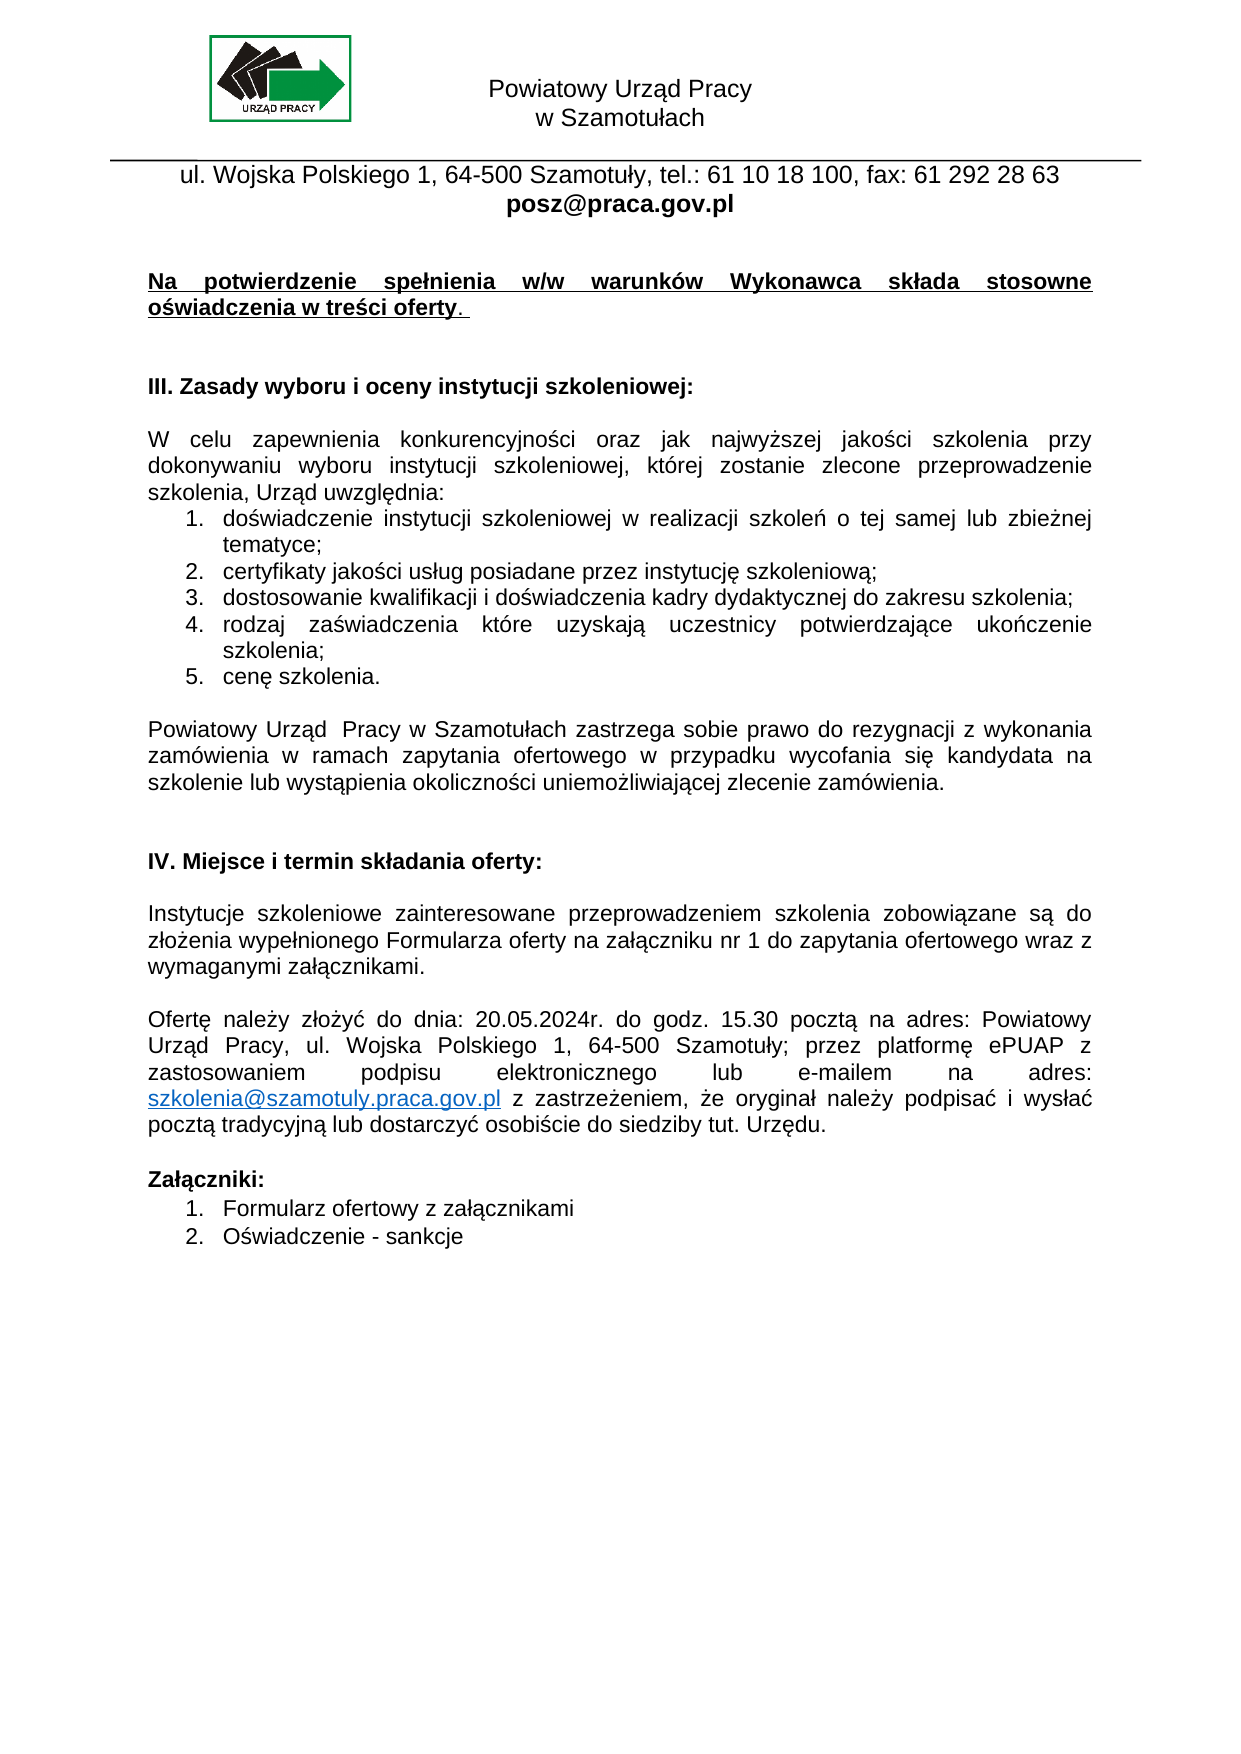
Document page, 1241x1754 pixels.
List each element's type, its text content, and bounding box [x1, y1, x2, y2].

text IV. Miejsce i termin składania oferty: [148, 848, 1093, 874]
list cenę szkolenia. [185, 663, 1093, 689]
text III. Zasady wyboru i oceny instytucji szkoleniowej: [148, 373, 1093, 400]
text Załączniki: [148, 1166, 1093, 1192]
picture [209, 35, 352, 122]
list doświadczenie instytucji szkoleniowej w realizacji szkoleń o tej samej lub zbieżnej tematyce; [185, 505, 1093, 558]
list Formularz ofertowy z załącznikami [185, 1194, 1093, 1221]
text Na potwierdzenie spełnienia w/w warunków Wykonawca składa stosowne oświadczenia w treści oferty. [148, 268, 1093, 291]
text Ofertę należy złożyć do dnia: 20.05.2024r. do godz. 15.30 pocztą na adres: Powiatowy Urząd Pracy, ul. Wojska Polskiego 1, 64-500 Szamotuły; przez platformę ePUAP z zastosowaniem podpisu elektronicznego lub e-mailem na adres: szkolenia@szamotuly.praca.gov.pl z zastrzeżeniem, że oryginał należy podpisać i wysłać pocztą tradycyjną lub dostarczyć osobiście do siedziby tut. Urzędu. [148, 1006, 1093, 1138]
text W celu zapewnienia konkurencyjności oraz jak najwyższej jakości szkolenia przy dokonywaniu wyboru instytucji szkoleniowej, której zostanie zlecone przeprowadzenie szkolenia, Urząd uwzględnia: [148, 400, 1093, 505]
list rodzaj zaświadczenia które uzyskają uczestnicy potwierdzające ukończenie szkolenia; [185, 611, 1093, 663]
text Instytucje szkoleniowe zainteresowane przeprowadzeniem szkolenia zobowiązane są do złożenia wypełnionego Formularza oferty na załączniku nr 1 do zapytania ofertowego wraz z wymaganymi załącznikami. [148, 900, 1093, 979]
text Na potwierdzenie spełnienia w/w warunków Wykonawca składa stosowne oświadczenia w treści oferty. [148, 292, 1093, 321]
list Oświadczenie - sankcje [185, 1223, 1093, 1249]
list certyfikaty jakości usług posiadane przez instytucję szkoleniową; [185, 558, 1093, 584]
list dostosowanie kwalifikacji i doświadczenia kadry dydaktycznej do zakresu szkolenia; [185, 584, 1093, 611]
text Powiatowy Urząd Pracy w Szamotułach zastrzega sobie prawo do rezygnacji z wykonania zamówienia w ramach zapytania ofertowego w przypadku wycofania się kandydata na szkolenie lub wystąpienia okoliczności uniemożliwiającej zlecenie zamówienia. [148, 716, 1093, 795]
